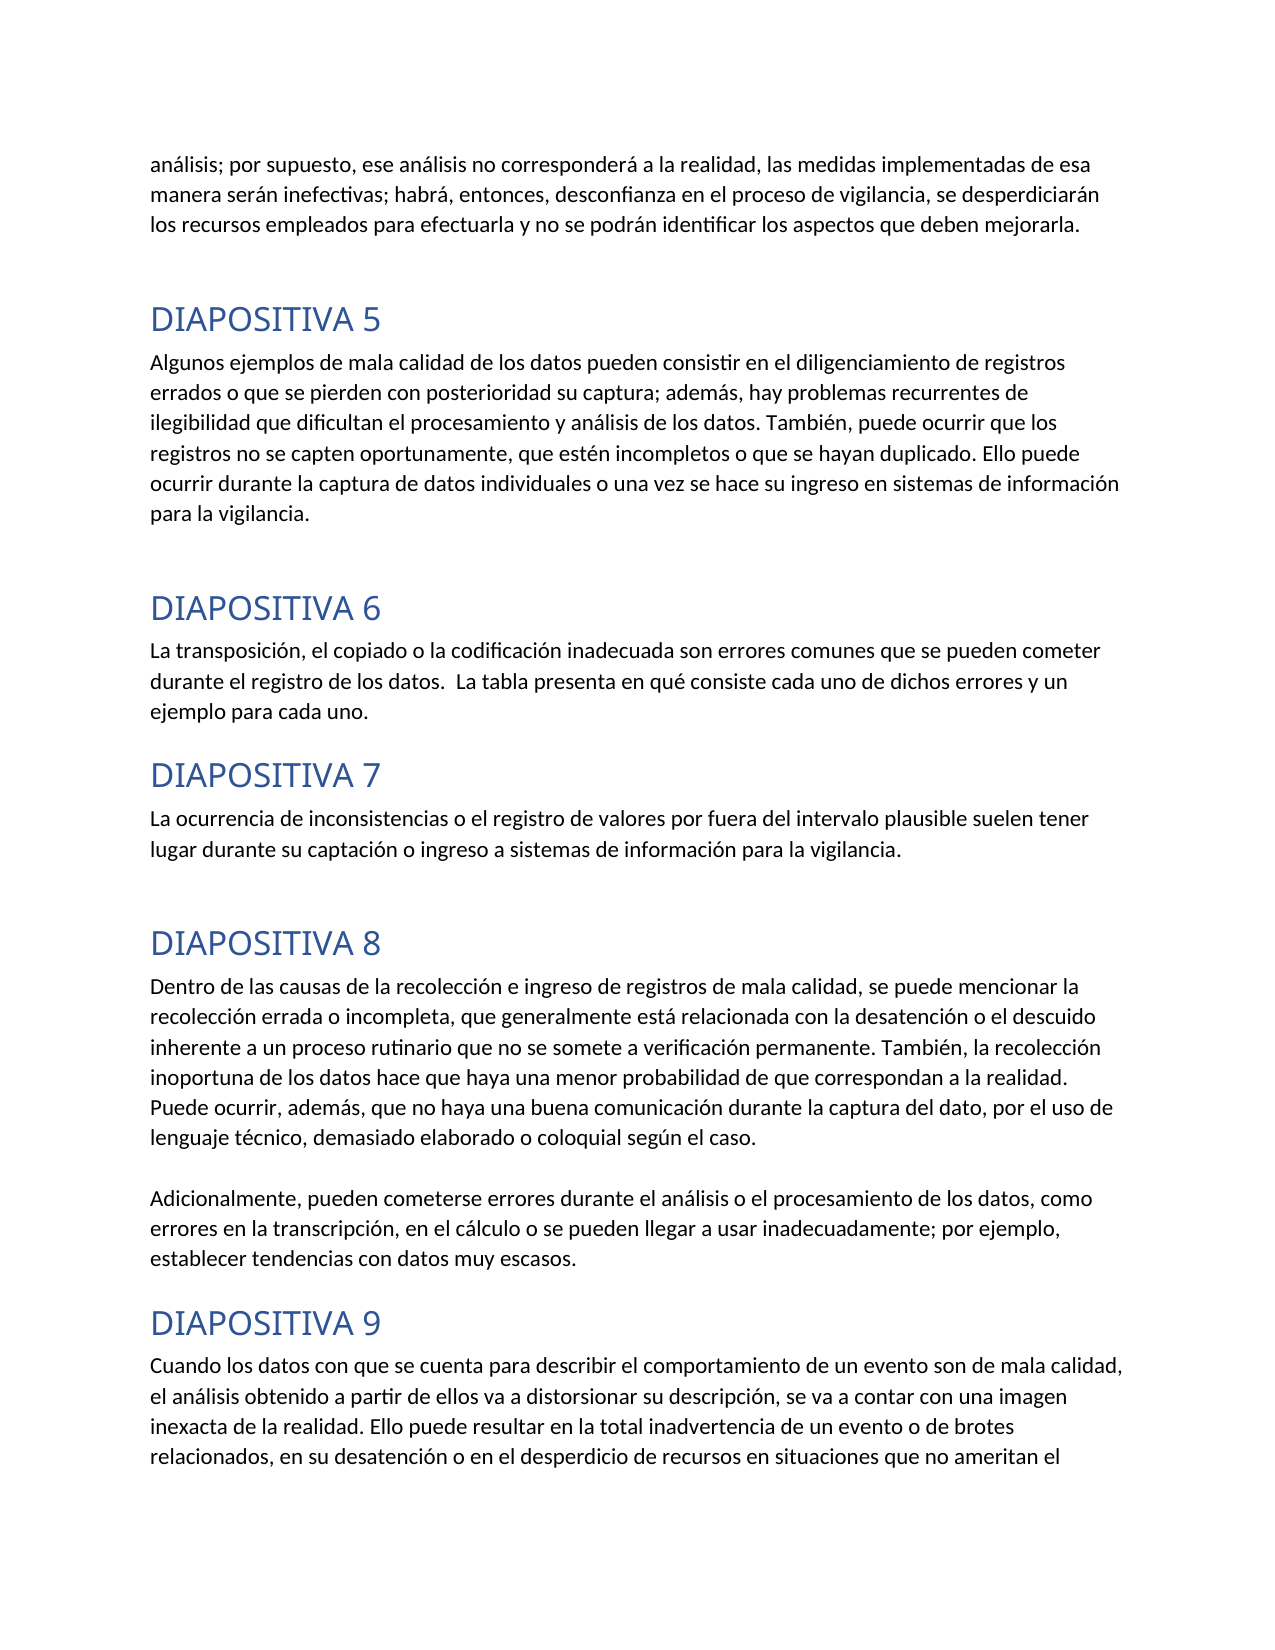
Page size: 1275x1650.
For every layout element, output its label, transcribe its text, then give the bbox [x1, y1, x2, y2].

subtitle DIAPOSITIVA 6 [150, 584, 1125, 630]
subtitle DIAPOSITIVA 8 [150, 920, 1125, 966]
subtitle DIAPOSITIVA 7 [150, 752, 1125, 798]
text La ocurrencia de inconsistencias o el registro de valores por fuera del intervalo plausible suelen tener lugar durante su captación o ingreso a sistemas de información para la vigilancia. [150, 804, 1125, 893]
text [150, 1352, 1125, 1470]
text Dentro de las causas de la recolección e ingreso de registros de mala calidad, se puede mencionar la recolección errada o incompleta, que generalmente está relacionada con la desatención o el descuido inherente a un proceso rutinario que no se somete a verificación permanente. También, la recolección inoportuna de los datos hace que haya una menor probabilidad de que correspondan a la realidad. Puede ocurrir, además, que no haya una buena comunicación durante la captura del dato, por el uso de lenguaje técnico, demasiado elaborado o coloquial según el caso. Adicionalmente, pueden cometerse errores durante el análisis o el procesamiento de los datos, como errores en la transcripción, en el cálculo o se pueden llegar a usar inadecuadamente; por ejemplo, establecer tendencias con datos muy escasos. [150, 972, 1125, 1272]
subtitle DIAPOSITIVA 9 [150, 1299, 1125, 1345]
subtitle DIAPOSITIVA 5 [150, 296, 1125, 341]
text La transposición, el copiado o la codificación inadecuada son errores comunes que se pueden cometer durante el registro de los datos. La tabla presenta en qué consiste cada uno de dichos errores y un ejemplo para cada uno. [150, 637, 1125, 725]
text Algunos ejemplos de mala calidad de los datos pueden consistir en el diligenciamiento de registros errados o que se pierden con posterioridad su captura; además, hay problemas recurrentes de ilegibilidad que dificultan el procesamiento y análisis de los datos. También, puede ocurrir que los registros no se capten oportunamente, que estén incompletos o que se hayan duplicado. Ello puede ocurrir durante la captura de datos individuales o una vez se hace su ingreso en sistemas de información para la vigilancia. [150, 348, 1125, 557]
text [150, 150, 1125, 269]
